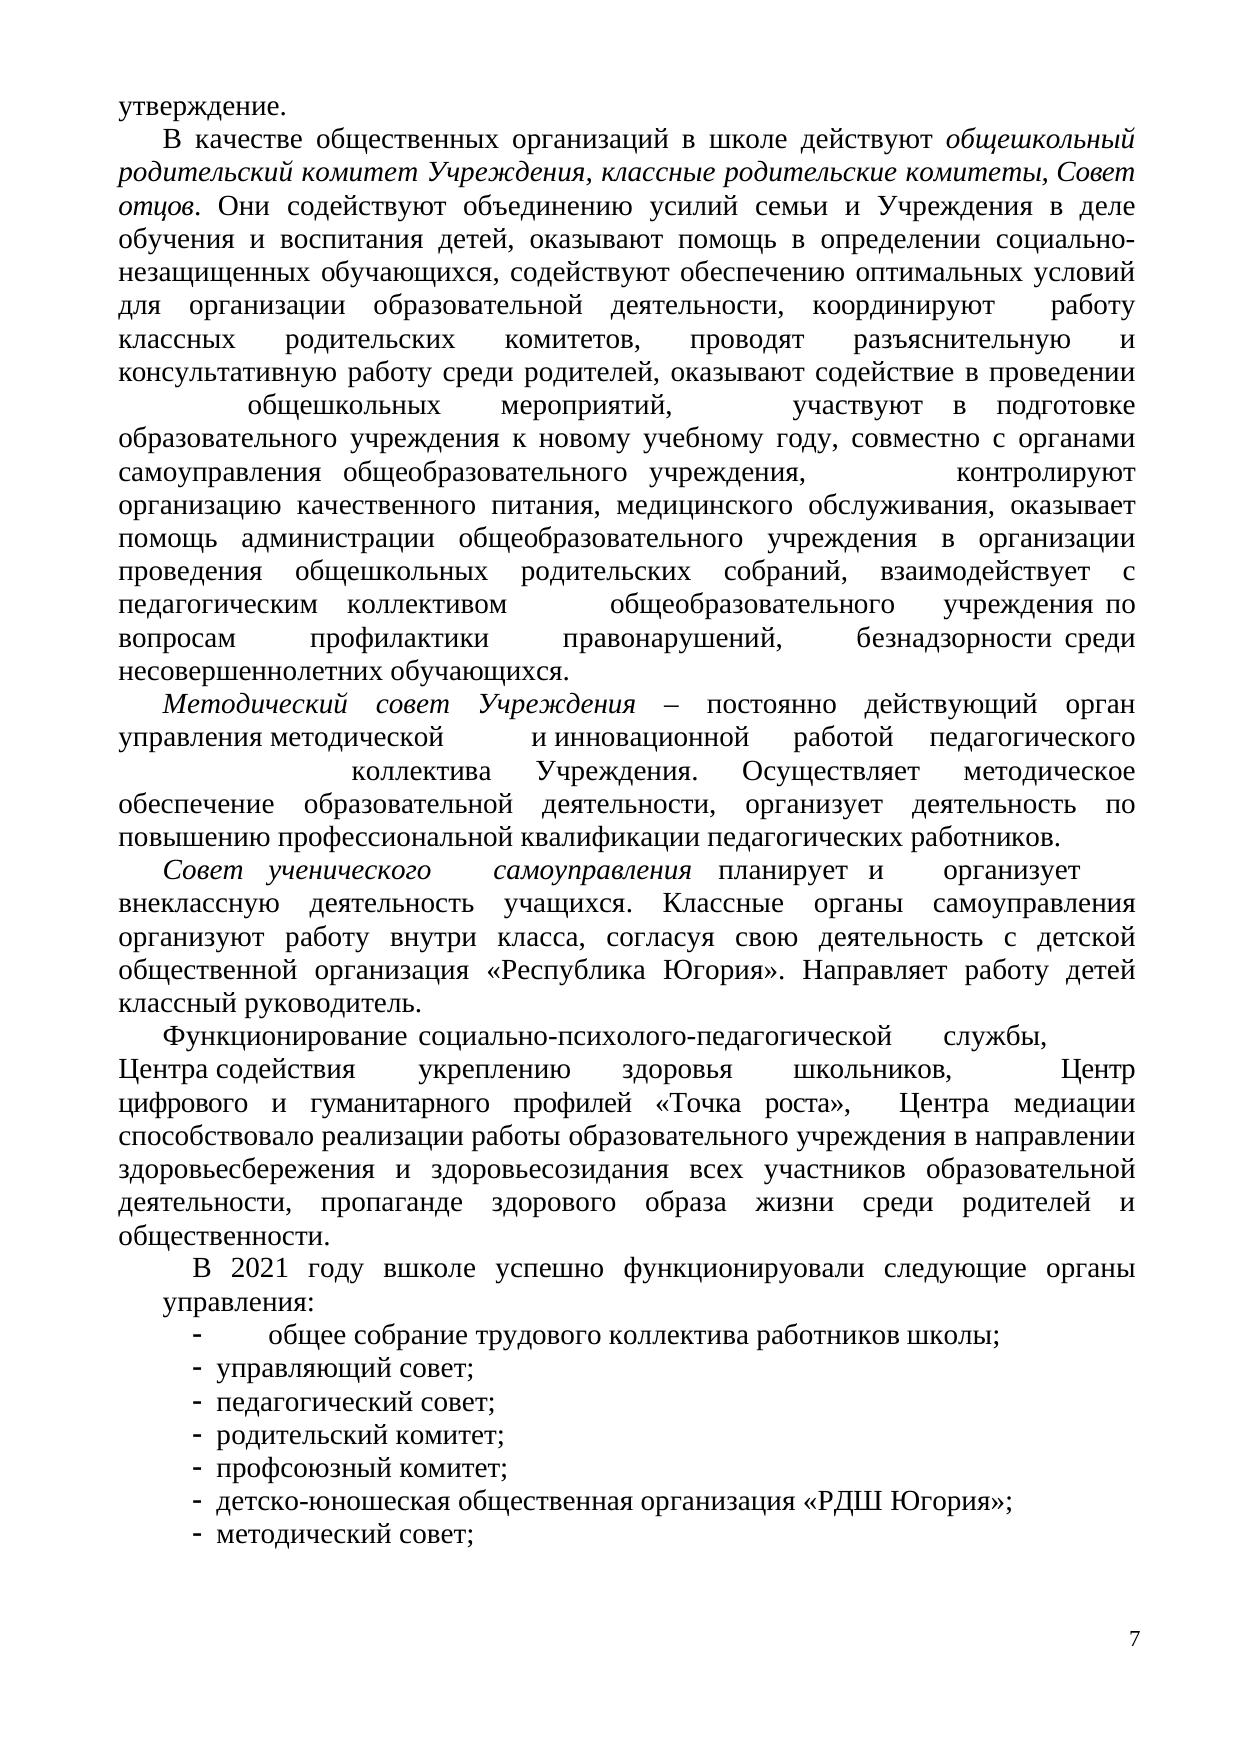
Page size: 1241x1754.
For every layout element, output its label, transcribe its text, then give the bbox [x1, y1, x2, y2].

text педагогический совет; [162, 1384, 1136, 1418]
text управляющий совет; [162, 1351, 1136, 1384]
text В 2021 году вшколе успешно функционируовали следующие органы управления: [162, 1251, 1136, 1317]
text В качестве общественных организаций в школе действуют общешкольный родительский комитет Учреждения, классные родительские комитеты, Совет отцов. Они содействуют объединению усилий семьи и Учреждения в деле обучения и воспитания детей, оказывают помощь в определении социально-незащищенных обучающихся, содействуют обеспечению оптимальных условий для организации образовательной деятельности, координируют работу классных родительских комитетов, проводят разъяснительную и консультативную работу среди родителей, оказывают содействие в проведении общешкольных мероприятий, участвуют в подготовке образовательного учреждения к новому учебному году, совместно с органами самоуправления общеобразовательного учреждения, контролируют организацию качественного питания, медицинского обслуживания, оказывает помощь администрации общеобразовательного учреждения в организации проведения общешкольных родительских собраний, взаимодействует с педагогическим коллективом общеобразовательного учреждения по вопросам профилактики правонарушений, безнадзорности среди несовершеннолетних обучающихся. [118, 122, 1136, 687]
text Методический совет Учреждения – постоянно действующий орган управления методической и инновационной работой педагогического коллектива Учреждения. Осуществляет методическое обеспечение образовательной деятельности, организует деятельность по повышению профессиональной квалификации педагогических работников. [118, 687, 1136, 853]
text методический совет; [162, 1517, 1136, 1551]
text Функционирование социально-психолого-педагогической службы, Центра содействия укреплению здоровья школьников, Центр цифрового и гуманитарного профилей «Точка роста», Центра медиации способствовало реализации работы образовательного учреждения в направлении здоровьесбережения и здоровьесозидания всех участников образовательной деятельности, пропаганде здорового образа жизни среди родителей и общественности. [118, 1019, 1136, 1251]
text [118, 89, 1136, 122]
text  общее собрание трудового коллектива работников школы; [162, 1317, 1136, 1351]
text Совет ученического самоуправления планирует и организует внеклассную деятельность учащихся. Классные органы самоуправления организуют работу внутри класса, согласуя свою деятельность с детской общественной организация «Республика Югория». Направляет работу детей классный руководитель. [118, 853, 1136, 1019]
text профсоюзный комитет; [162, 1451, 1136, 1484]
text родительский комитет; [162, 1418, 1136, 1451]
text детско-юношеская общественная организация «РДШ Югория»; [162, 1484, 1136, 1517]
